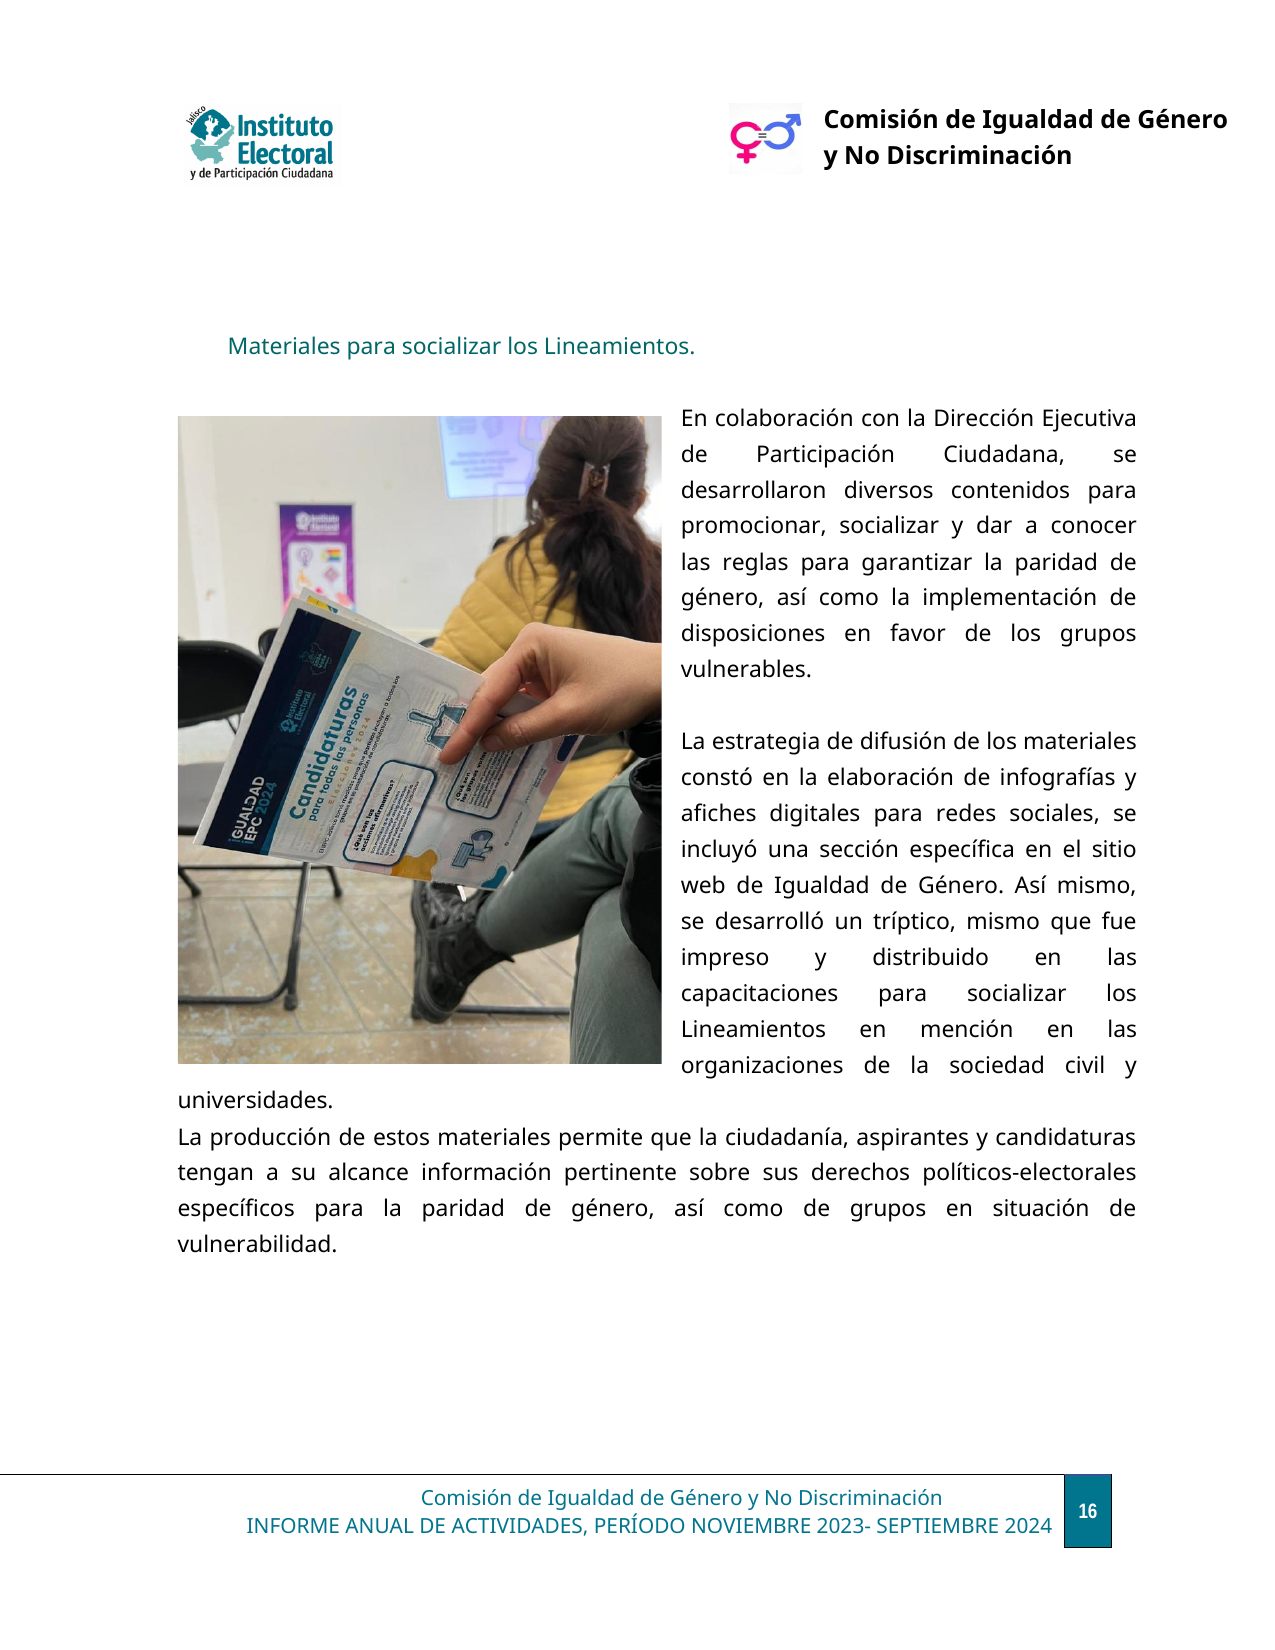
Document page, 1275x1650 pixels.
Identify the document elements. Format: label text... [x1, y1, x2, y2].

text En colaboración con la Dirección Ejecutiva de Participación Ciudadana, se desarrollaron diversos contenidos para promocionar, socializar y dar a conocer las reglas para garantizar la paridad de género, así como la implementación de disposiciones en favor de los grupos vulnerables. [177, 402, 1137, 684]
picture [182, 103, 343, 189]
picture [177, 416, 662, 1063]
picture [728, 103, 803, 174]
text La estrategia de difusión de los materiales constó en la elaboración de infografías y afiches digitales para redes sociales, se incluyó una sección específica en el sitio web de Igualdad de Género. Así mismo, se desarrolló un tríptico, mismo que fue impreso y distribuido en las capacitaciones para socializar los Lineamientos en mención en las organizaciones de la sociedad civil y universidades. [177, 725, 1137, 1116]
text La producción de estos materiales permite que la ciudadanía, aspirantes y candidaturas tengan a su alcance información pertinente sobre sus derechos políticos-electorales específicos para la paridad de género, así como de grupos en situación de vulnerabilidad. [177, 1120, 1137, 1259]
text Materiales para socializar los Lineamientos. [222, 330, 1137, 361]
